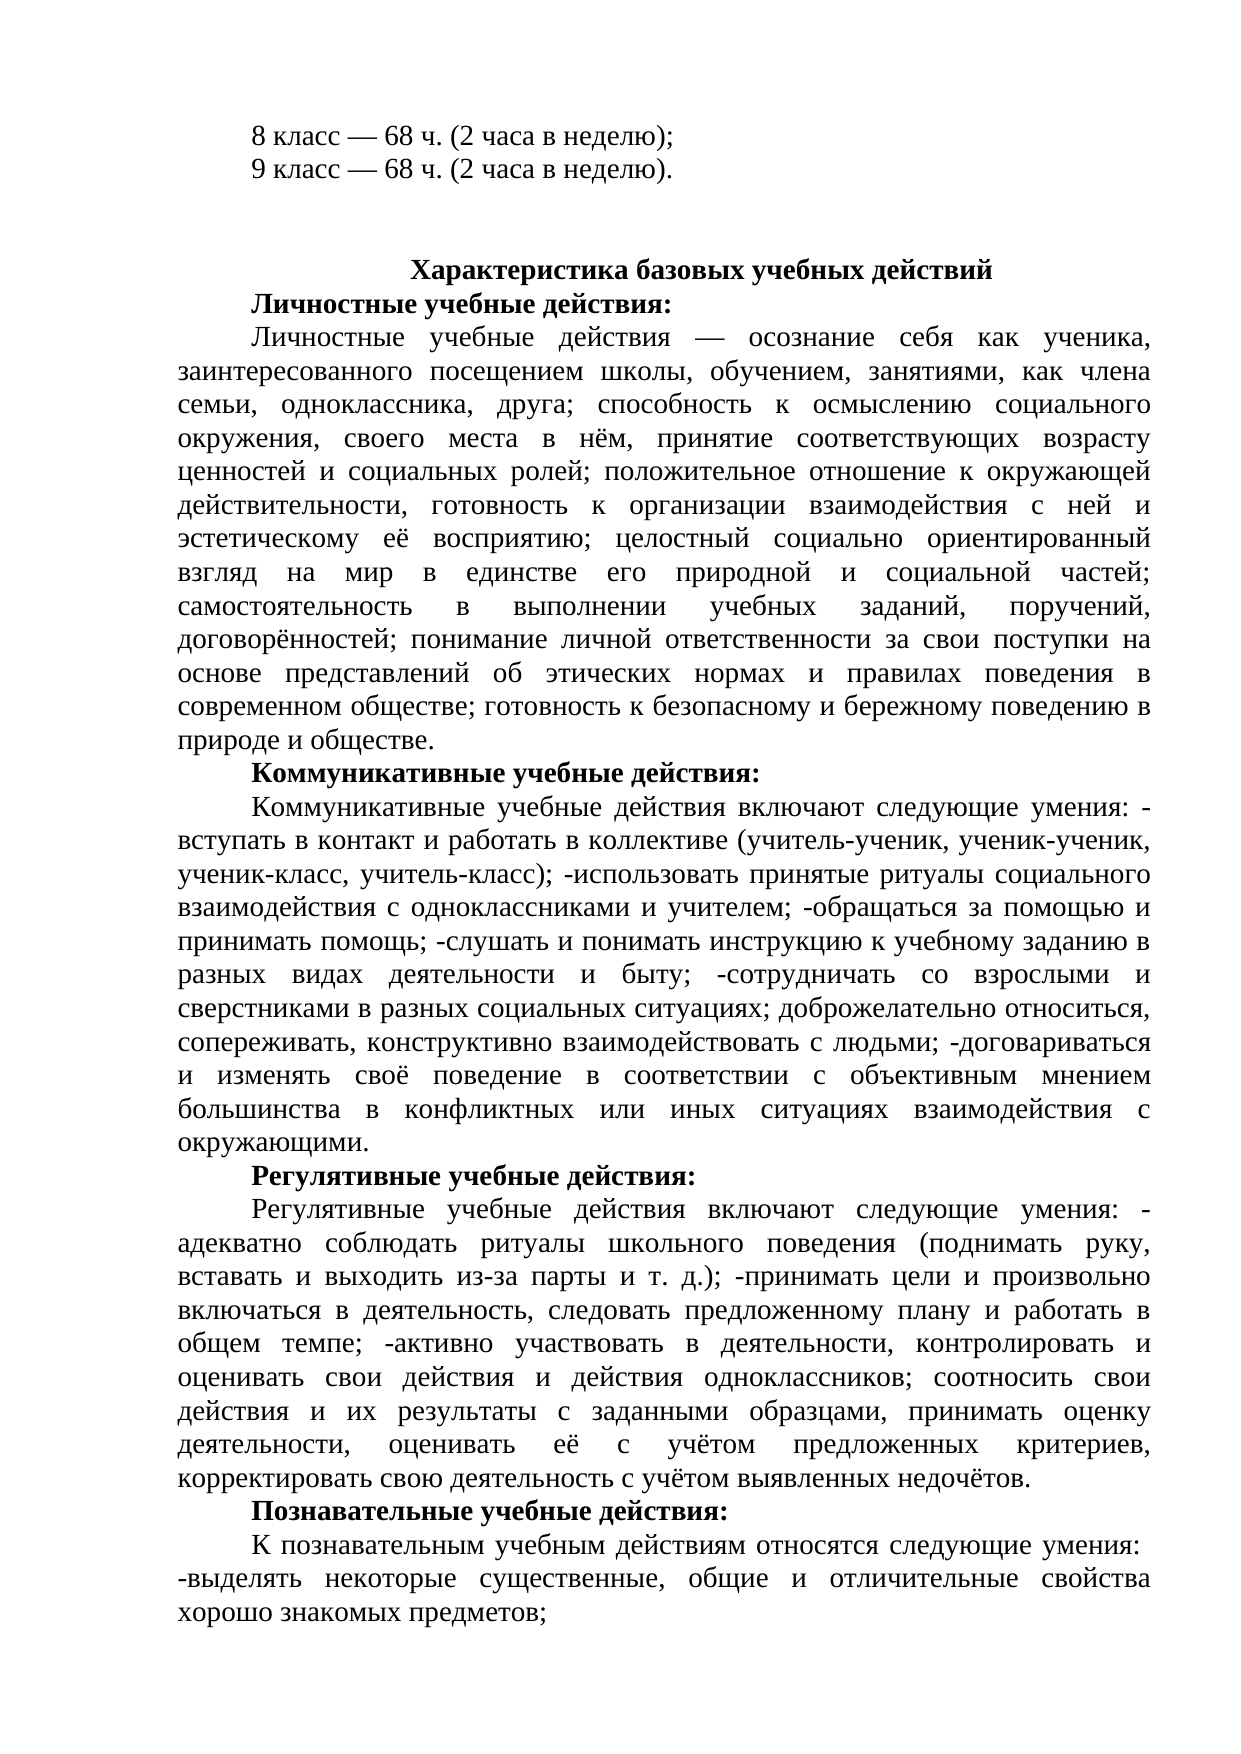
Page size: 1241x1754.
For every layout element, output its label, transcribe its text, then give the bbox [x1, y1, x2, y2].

text Регулятивные учебные действия: [177, 1158, 1152, 1191]
text К познавательным учебным действиям относятся следующие умения: -выделять некоторые существенные, общие и отличительные свойства хорошо знакомых предметов; [177, 1527, 1152, 1627]
text 9 класс — 68 ч. (2 часа в неделю). [177, 152, 1152, 185]
text Личностные учебные действия: [177, 286, 1152, 319]
text Познавательные учебные действия: [177, 1493, 1152, 1527]
text Коммуникативные учебные действия: [177, 755, 1152, 789]
text Коммуникативные учебные действия включают следующие умения: -вступать в контакт и работать в коллективе (учитель-ученик, ученик-ученик, ученик-класс, учитель-класс); -использовать принятые ритуалы социального взаимодействия с одноклассниками и учителем; -обращаться за помощью и принимать помощь; -слушать и понимать инструкцию к учебному заданию в разных видах деятельности и быту; -сотрудничать со взрослыми и сверстниками в разных социальных ситуациях; доброжелательно относиться, сопереживать, конструктивно взаимодействовать с людьми; -договариваться и изменять своё поведение в соответствии с объективным мнением большинства в конфликтных или иных ситуациях взаимодействия с окружающими. [177, 789, 1152, 1158]
text 8 класс — 68 ч. (2 часа в неделю); [177, 118, 1152, 152]
text Регулятивные учебные действия включают следующие умения: -адекватно соблюдать ритуалы школьного поведения (поднимать руку, вставать и выходить из-за парты и т. д.); -принимать цели и произвольно включаться в деятельность, следовать предложенному плану и работать в общем темпе; -активно участвовать в деятельности, контролировать и оценивать свои действия и действия одноклассников; соотносить свои действия и их результаты с заданными образцами, принимать оценку деятельности, оценивать её с учётом предложенных критериев, корректировать свою деятельность с учётом выявленных недочётов. [177, 1191, 1152, 1493]
text Характеристика базовых учебных действий [177, 252, 1152, 286]
text Личностные учебные действия — осознание себя как ученика, заинтересованного посещением школы, обучением, занятиями, как члена семьи, одноклассника, друга; способность к осмыслению социального окружения, своего места в нём, принятие соответствующих возрасту ценностей и социальных ролей; положительное отношение к окружающей действительности, готовность к организации взаимодействия с ней и эстетическому её восприятию; целостный социально ориентированный взгляд на мир в единстве его природной и социальной частей; самостоятельность в выполнении учебных заданий, поручений, договорённостей; понимание личной ответственности за свои поступки на основе представлений об этических нормах и правилах поведения в современном обществе; готовность к безопасному и бережному поведению в природе и обществе. [177, 319, 1152, 755]
